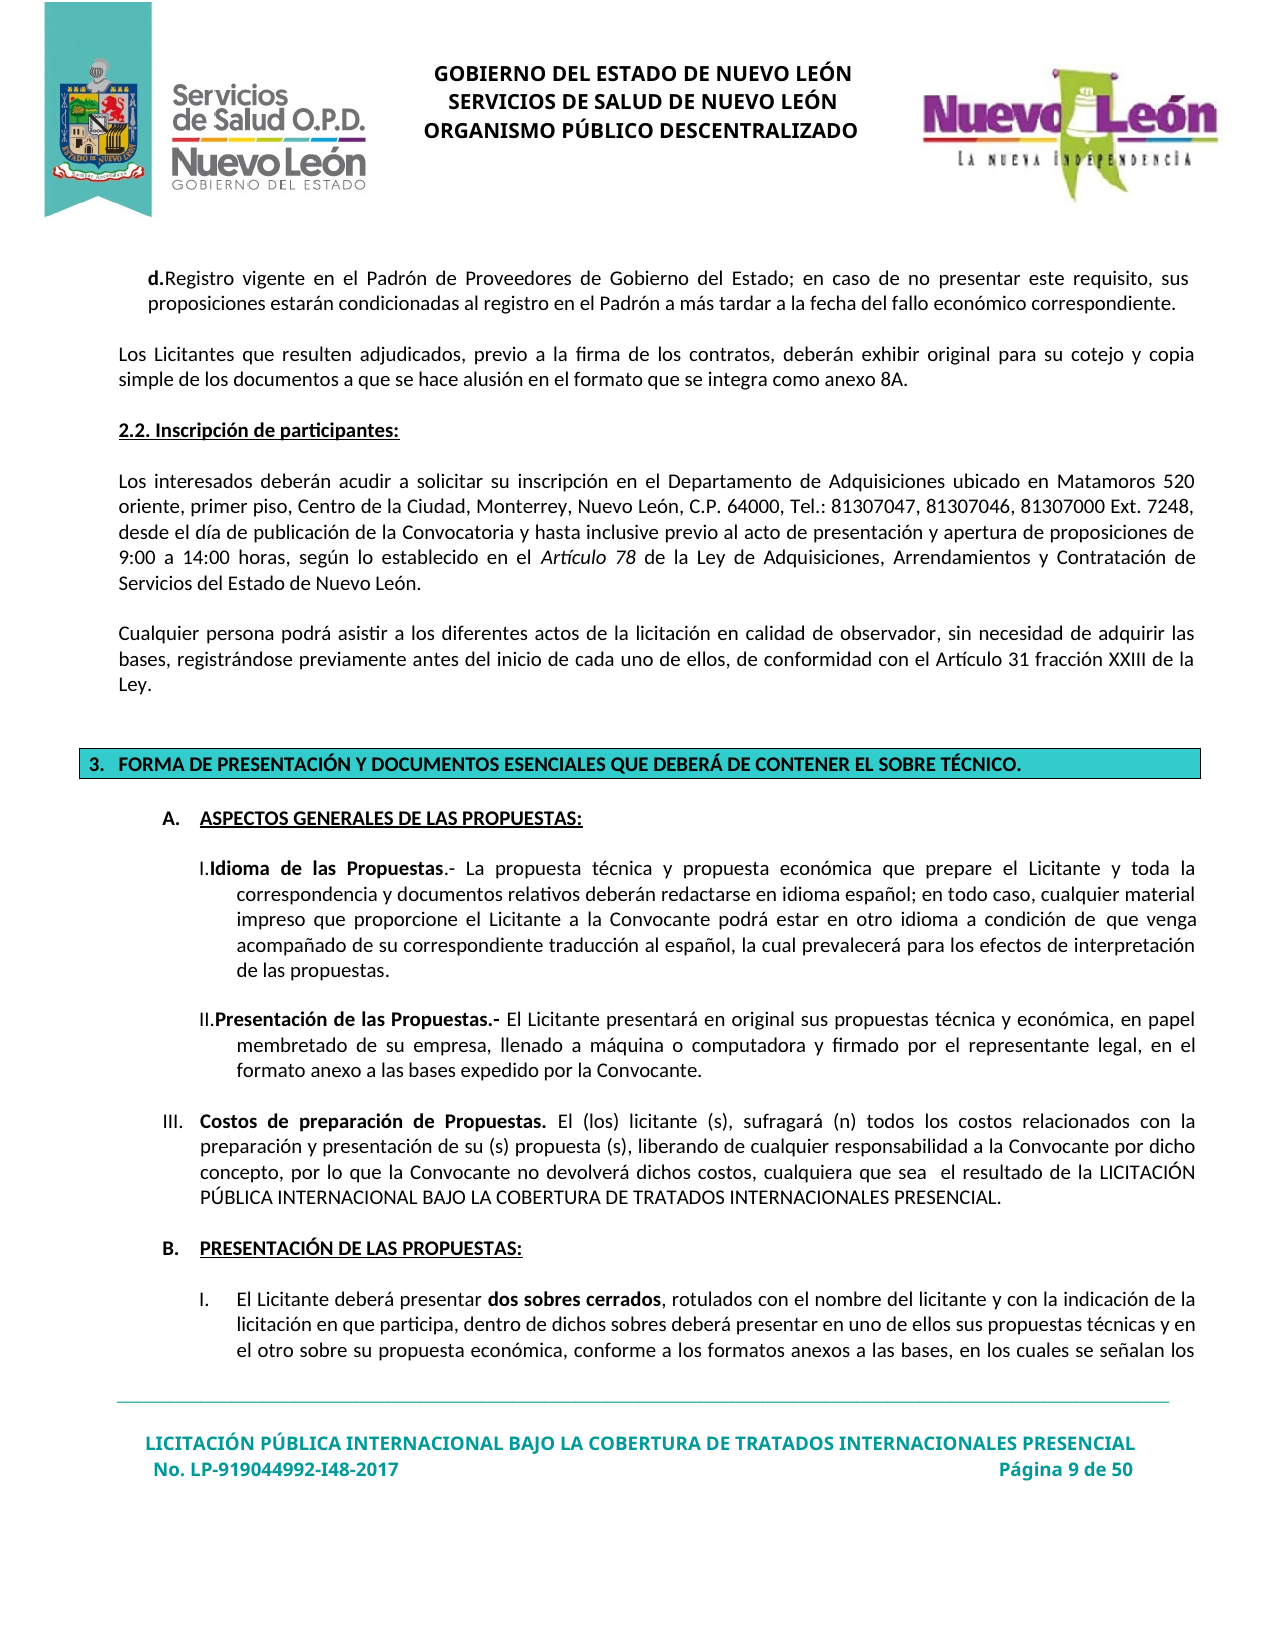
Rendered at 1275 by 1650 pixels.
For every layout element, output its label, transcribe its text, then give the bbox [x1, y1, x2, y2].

list Registro vigente en el Padrón de Proveedores de Gobierno del Estado; en caso de no presentar este requisito, sus proposiciones estarán condicionadas al registro en el Padrón a más tardar a la fecha del fallo económico correspondiente. [148, 265, 1192, 316]
subtitle Idioma de las Propuestas.- La propuesta técnica y propuesta económica que prepare el Licitante y toda la correspondencia y documentos relativos deberán redactarse en idioma español; en todo caso, cualquier material impreso que proporcione el Licitante a la Convocante podrá estar en otro idioma a condición de que venga acompañado de su correspondiente traducción al español, la cual prevalecerá para los efectos de interpretación de las propuestas. [199, 856, 1197, 983]
text Cualquier persona podrá asistir a los diferentes actos de la licitación en calidad de observador, sin necesidad de adquirir las bases, registrándose previamente antes del inicio de cada uno de ellos, de conformidad con el Artículo 31 fracción XXIII de la Ley. [118, 621, 1197, 697]
picture [15, 2, 1249, 229]
text 2.2. Inscripción de participantes: [118, 417, 1197, 443]
list PRESENTACIÓN DE LAS PROPUESTAS: [162, 1235, 1197, 1261]
text 3. FORMA DE PRESENTACIÓN Y DOCUMENTOS ESENCIALES QUE DEBERÁ DE CONTENER EL SOBRE TÉCNICO. [80, 749, 1200, 778]
text Los Licitantes que resulten adjudicados, previo a la firma de los contratos, deberán exhibir original para su cotejo y copia simple de los documentos a que se hace alusión en el formato que se integra como anexo 8A. [118, 341, 1197, 392]
list Costos de preparación de Propuestas. El (los) licitante (s), sufragará (n) todos los costos relacionados con la preparación y presentación de su (s) propuesta (s), liberando de cualquier responsabilidad a la Convocante por dicho concepto, por lo que la Convocante no devolverá dichos costos, cualquiera que sea el resultado de la LICITACIÓN PÚBLICA INTERNACIONAL BAJO LA COBERTURA DE TRATADOS INTERNACIONALES PRESENCIAL. [162, 1108, 1197, 1210]
text Los interesados deberán acudir a solicitar su inscripción en el Departamento de Adquisiciones ubicado en Matamoros 520 oriente, primer piso, Centro de , Monterrey, Nuevo León, C.P. 64000, Tel.: 81307047, 81307046, 81307000 Ext. 7248, desde el día de publicación de la Convocatoria y hasta inclusive previo al acto de presentación y apertura de proposiciones de 9:00 a 14:00 horas, según lo establecido en el Artículo 78 de la Ley de Adquisiciones, Arrendamientos y Contratación de Servicios del Estado de Nuevo León. [118, 468, 1197, 595]
list ASPECTOS GENERALES DE LAS PROPUESTAS: [162, 805, 1192, 830]
list Presentación de las Propuestas.- El Licitante presentará en original sus propuestas técnica y económica, en papel membretado de su empresa, llenado a máquina o computadora y firmado por el representante legal, en el formato anexo a las bases expedido por la Convocante. [199, 1007, 1197, 1083]
